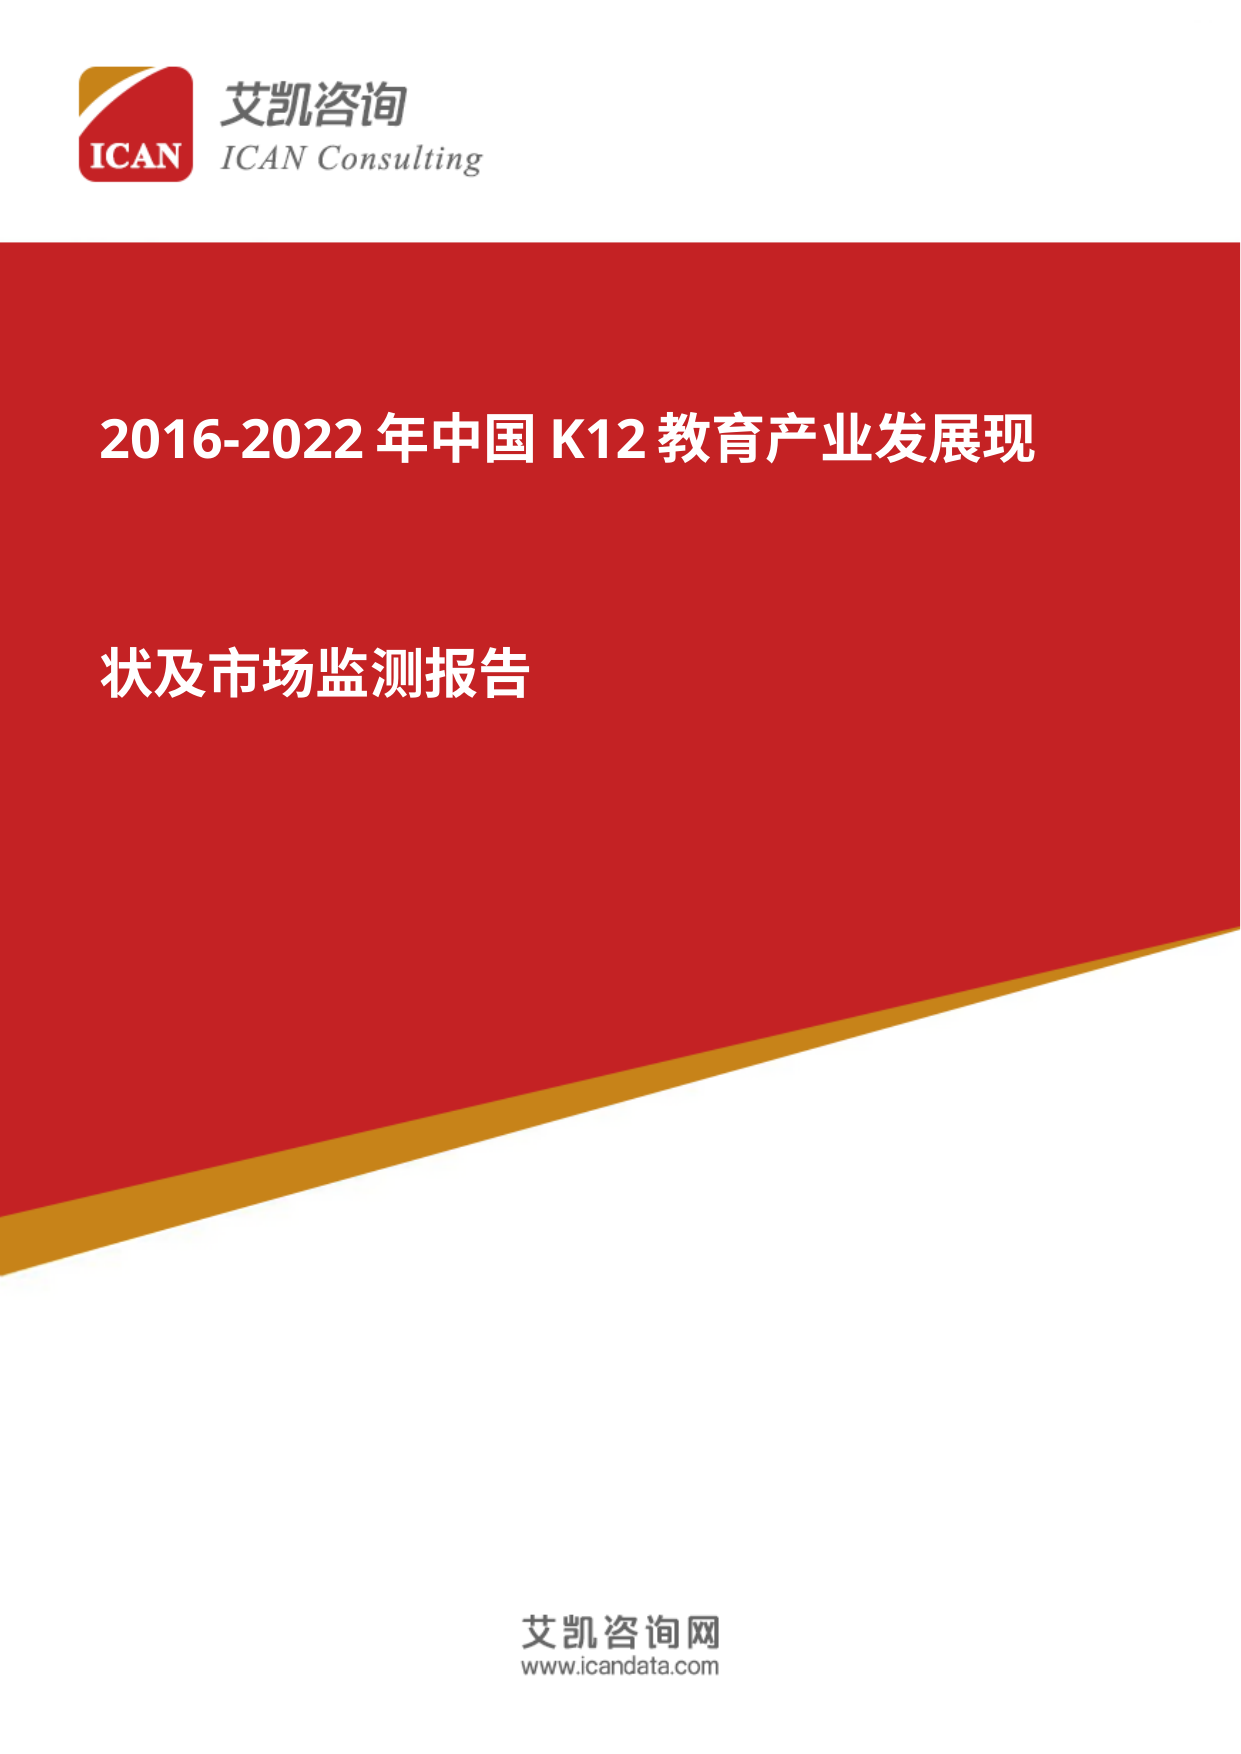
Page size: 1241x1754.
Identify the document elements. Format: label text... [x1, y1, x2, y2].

picture [0, 5, 1241, 1754]
subtitle 2016-2022年中国K12教育产业发展现状及市场监测报告 [99, 386, 1053, 718]
